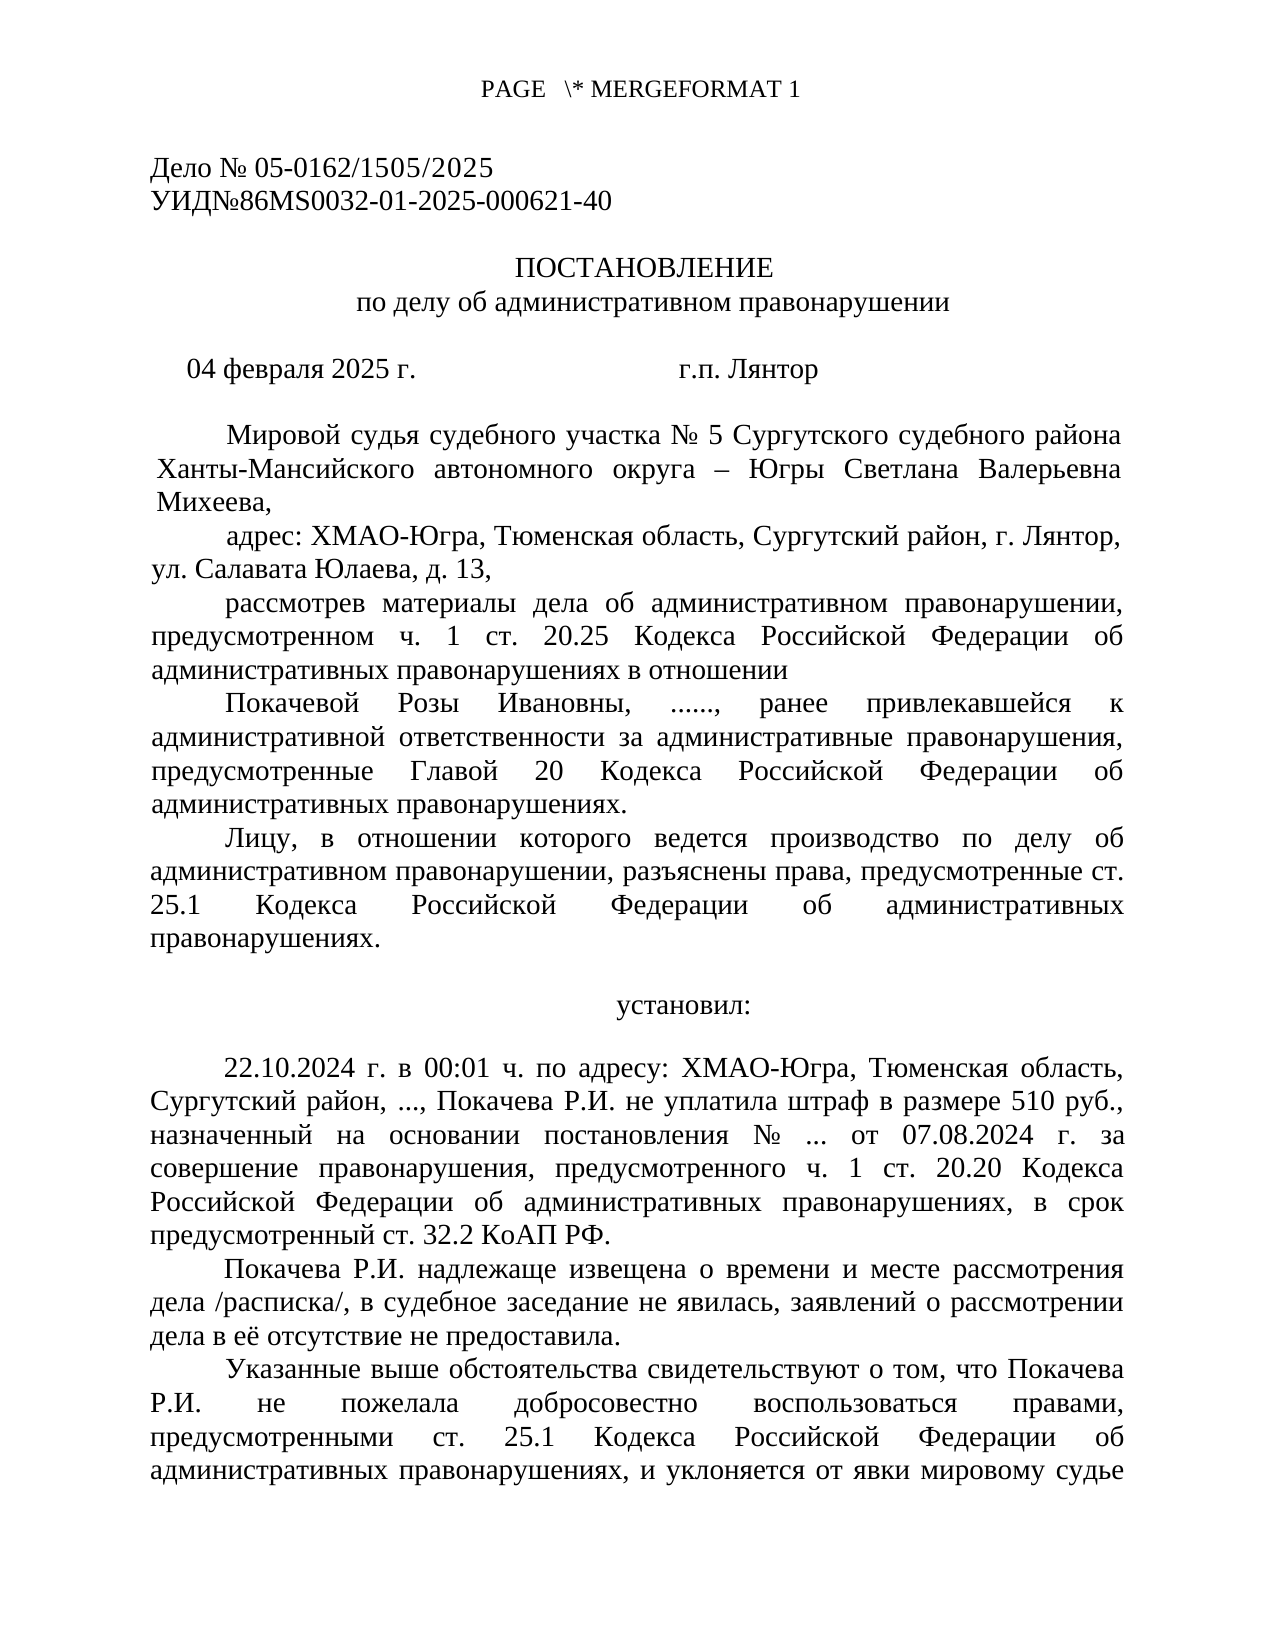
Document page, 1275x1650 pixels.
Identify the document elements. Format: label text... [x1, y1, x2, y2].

text 22.10.2024 г. в 00:01 ч. по адресу: ХМАО-Югра, Тюменская область, Сургутский район, ..., Покачева Р.И. не уплатила штраф в размере 510 руб., назначенный на основании постановления № ... от 07.08.2024 г. за совершение правонарушения, предусмотренного ч. 1 ст. 20.20 Кодекса Российской Федерации об административных правонарушениях, в срок предусмотренный ст. 32.2 КоАП РФ. [150, 1050, 1125, 1251]
text Покачевой Розы Ивановны, ......, ранее привлекавшейся к административной ответственности за административные правонарушения, предусмотренные Главой 20 Кодекса Российской Федерации об административных правонарушениях. [151, 686, 1124, 820]
text ПОСТАНОВЛЕНИЕ по делу об административном правонарушении [150, 251, 1073, 351]
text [150, 1352, 1125, 1486]
text Дело № 05-0162/1505/2025 [150, 150, 1125, 183]
text Покачева Р.И. надлежаще извещена о времени и месте рассмотрения дела /расписка/, в судебное заседание не явилась, заявлений о рассмотрении дела в её отсутствие не предоставила. [150, 1251, 1125, 1352]
text рассмотрев материалы дела об административном правонарушении, предусмотренном ч. 1 ст. 20.25 Кодекса Российской Федерации об административных правонарушениях в отношении [151, 585, 1124, 686]
text Лицу, в отношении которого ведется производство по делу об административном правонарушении, разъяснены права, предусмотренные ст. 25.1 Кодекса Российской Федерации об административных правонарушениях. [150, 820, 1125, 954]
text Мировой судья судебного участка № 5 Сургутского судебного района Ханты-Мансийского автономного округа – Югры Светлана Валерьевна Михеева, [156, 417, 1122, 518]
text установил: [150, 987, 1125, 1021]
text УИД№86MS0032-01-2025-000621-40 [150, 183, 1125, 217]
text адрес: ХМАО-Югра, Тюменская область, Сургутский район, г. Лянтор, ул. Салавата Юлаева, д. 13, [151, 518, 1122, 585]
text 04 февраля 2025 г. г.п. Лянтор [150, 351, 1073, 384]
